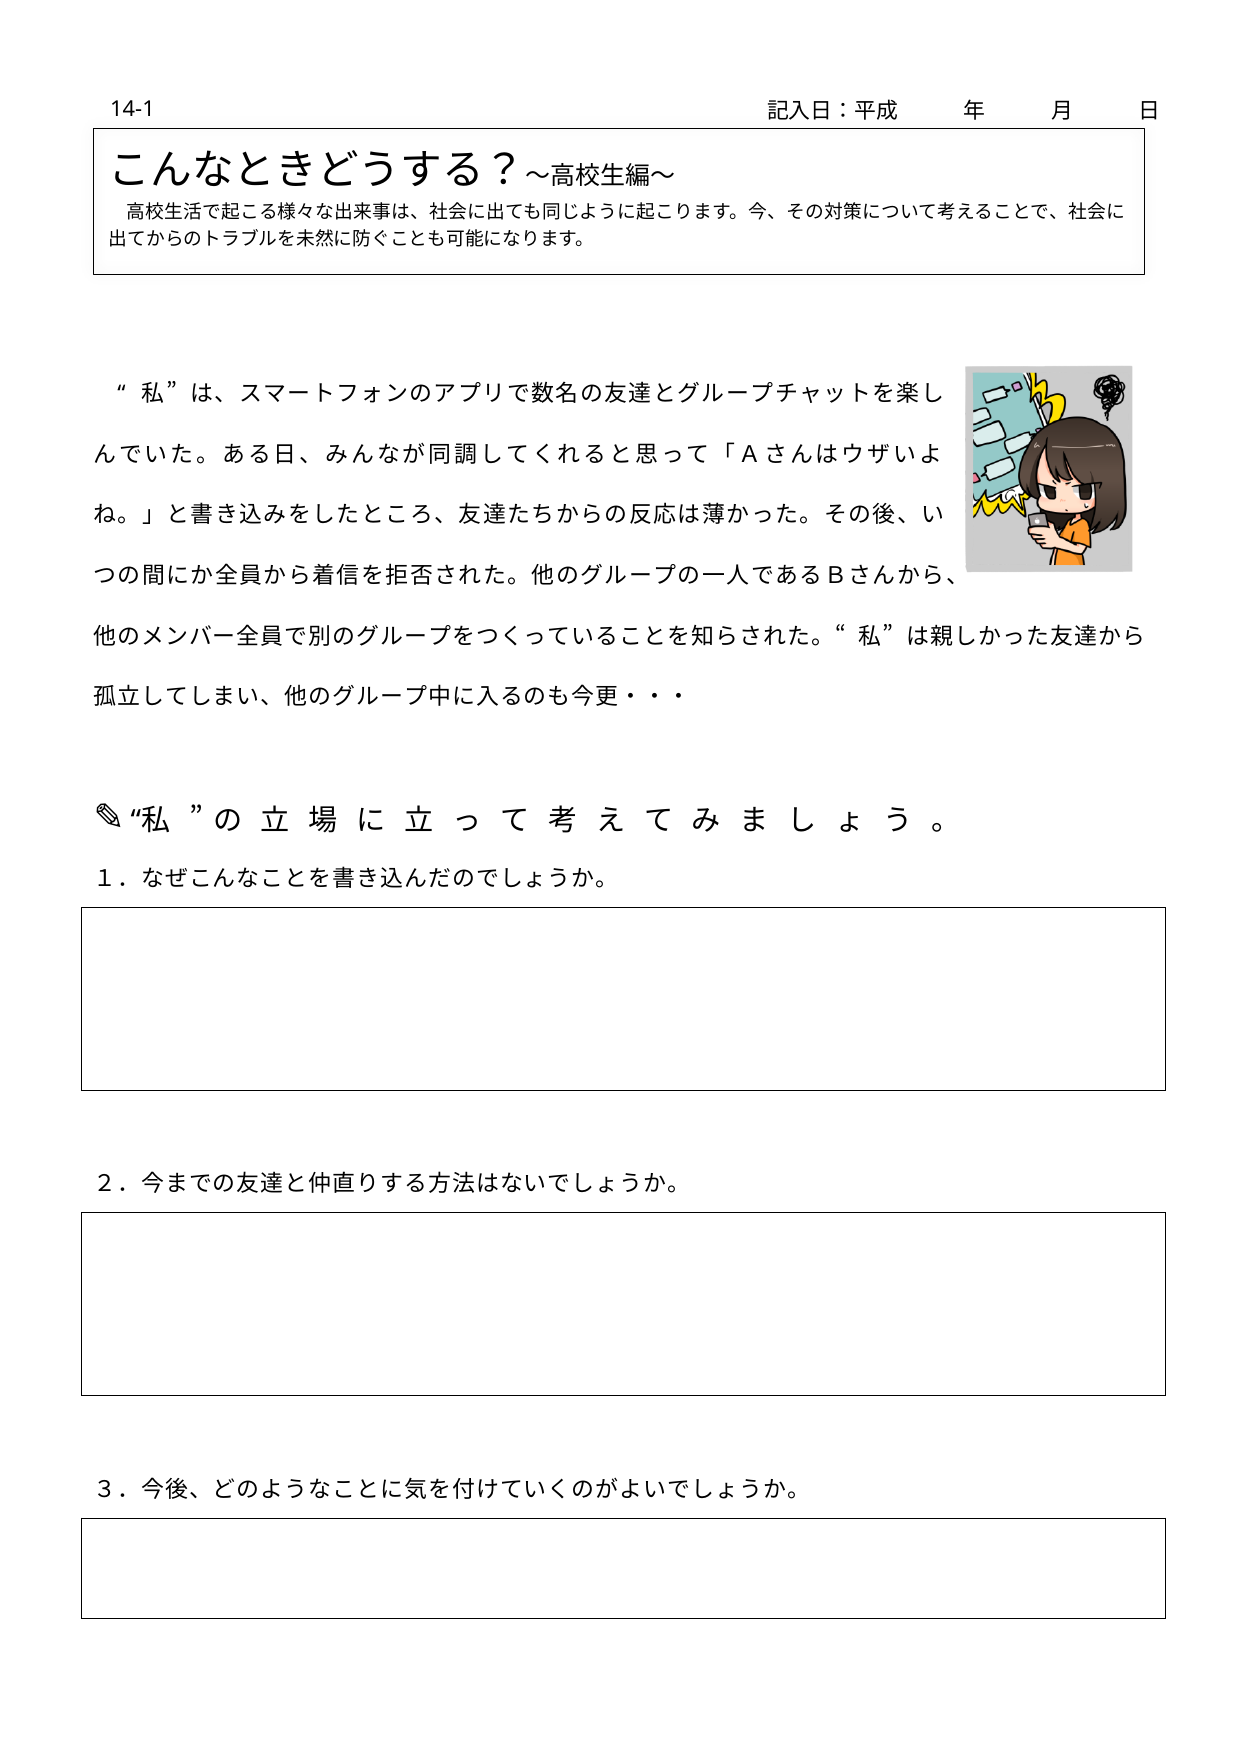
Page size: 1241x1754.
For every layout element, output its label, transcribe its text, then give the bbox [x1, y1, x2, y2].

picture [963, 364, 1133, 571]
text “私”は、スマートフォンのアプリで数名の友達とグループチャットを楽しんでいた。ある日、みんなが同調してくれると思って「Ａさんはウザいよね。」と書き込みをしたところ、友達たちからの反応は薄かった。その後、いつの間にか全員から着信を拒否された。他のグループの一人であるＢさんから、他のメンバー全員で別のグループをつくっていることを知らされた。“私”は親しかった友達から孤立してしまい、他のグループ中に入るのも今更・・・ [93, 361, 1147, 725]
text ３．今後、どのようなことに気を付けていくのがよいでしょうか。 [93, 1457, 1147, 1517]
text ２．今までの友達と仲直りする方法はないでしょうか。 [93, 1152, 1147, 1212]
table_header [82, 1213, 1165, 1395]
table_header [82, 1519, 1165, 1618]
text １．なぜこんなことを書き込んだのでしょうか。 [93, 846, 1147, 907]
text ✎ “私”の立場に立って考えてみましょう。 [93, 786, 1147, 846]
table_header [82, 908, 1165, 1090]
